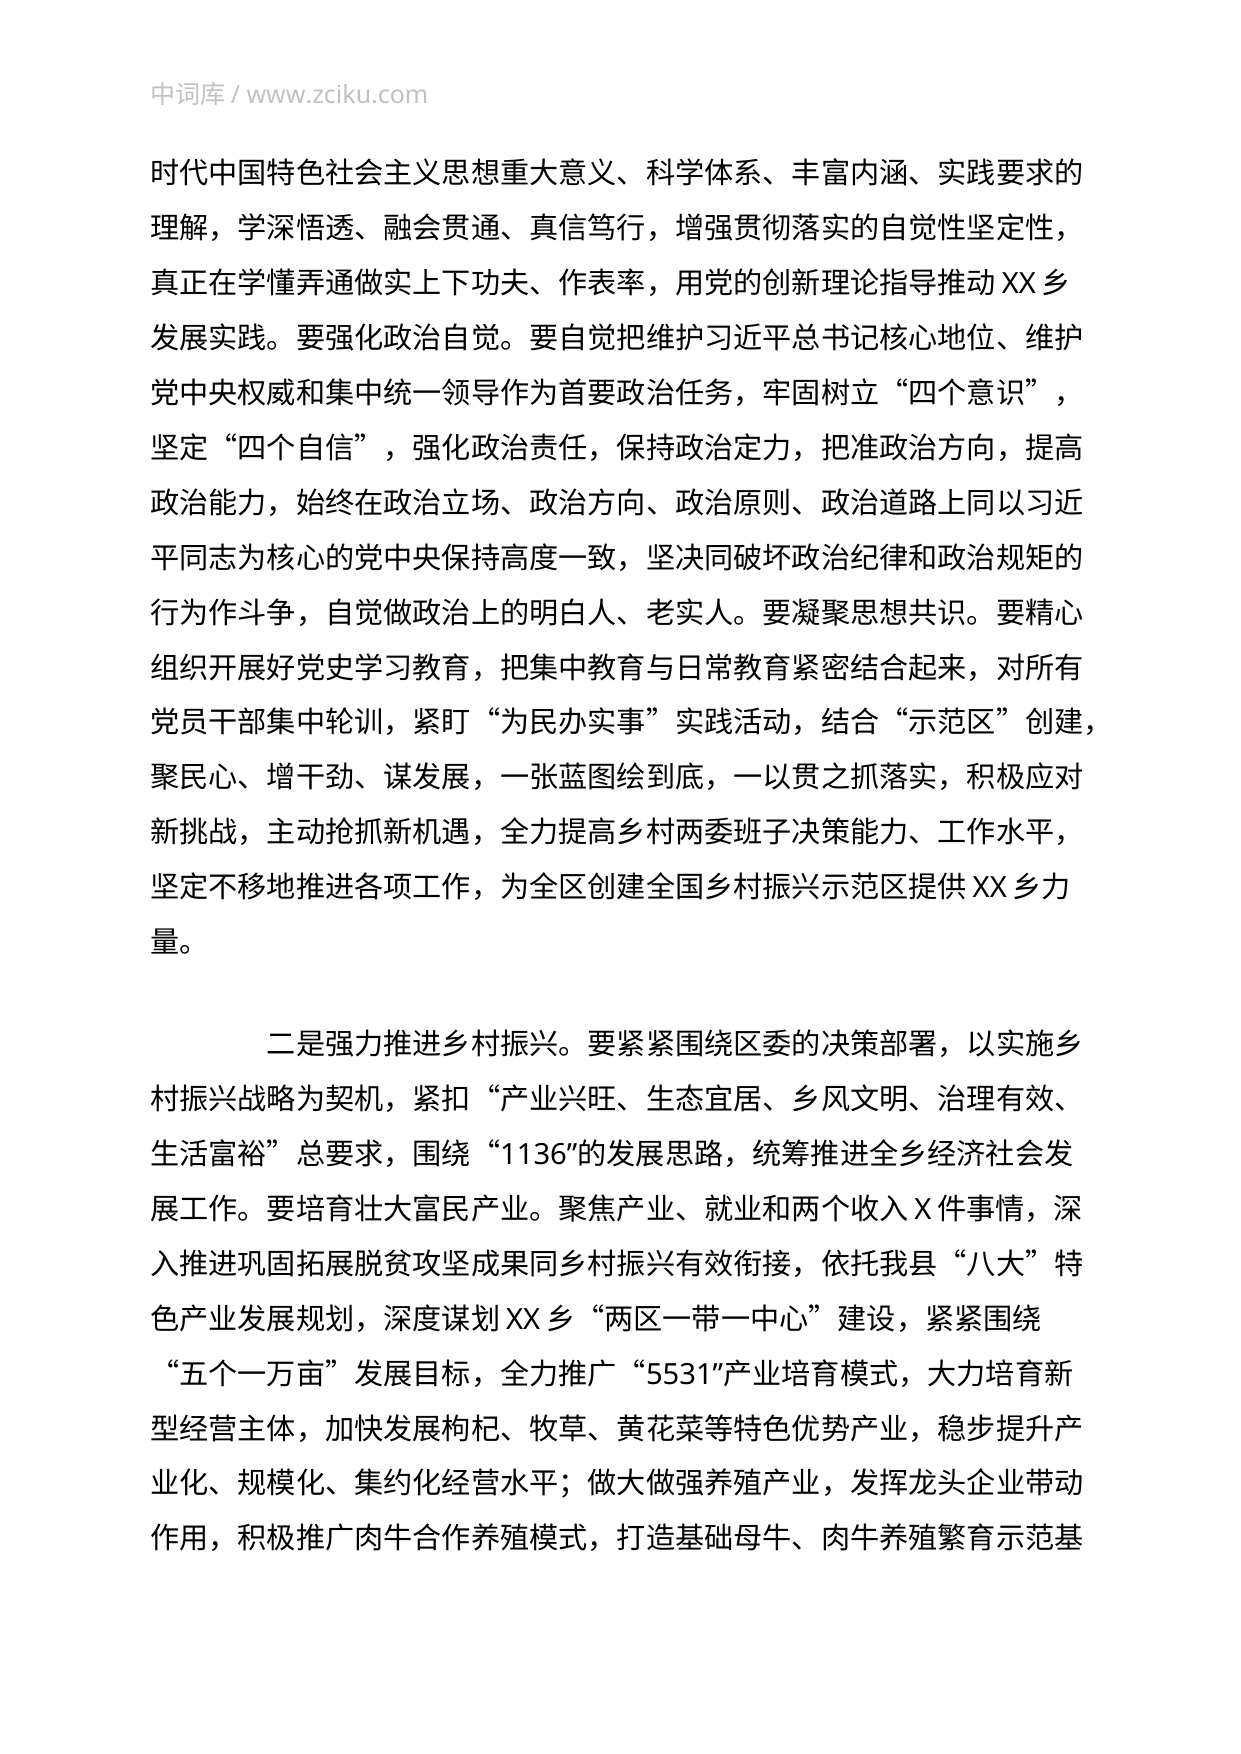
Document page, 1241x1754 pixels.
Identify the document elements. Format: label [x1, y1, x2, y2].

text [150, 150, 1090, 961]
text [150, 1021, 1090, 1557]
